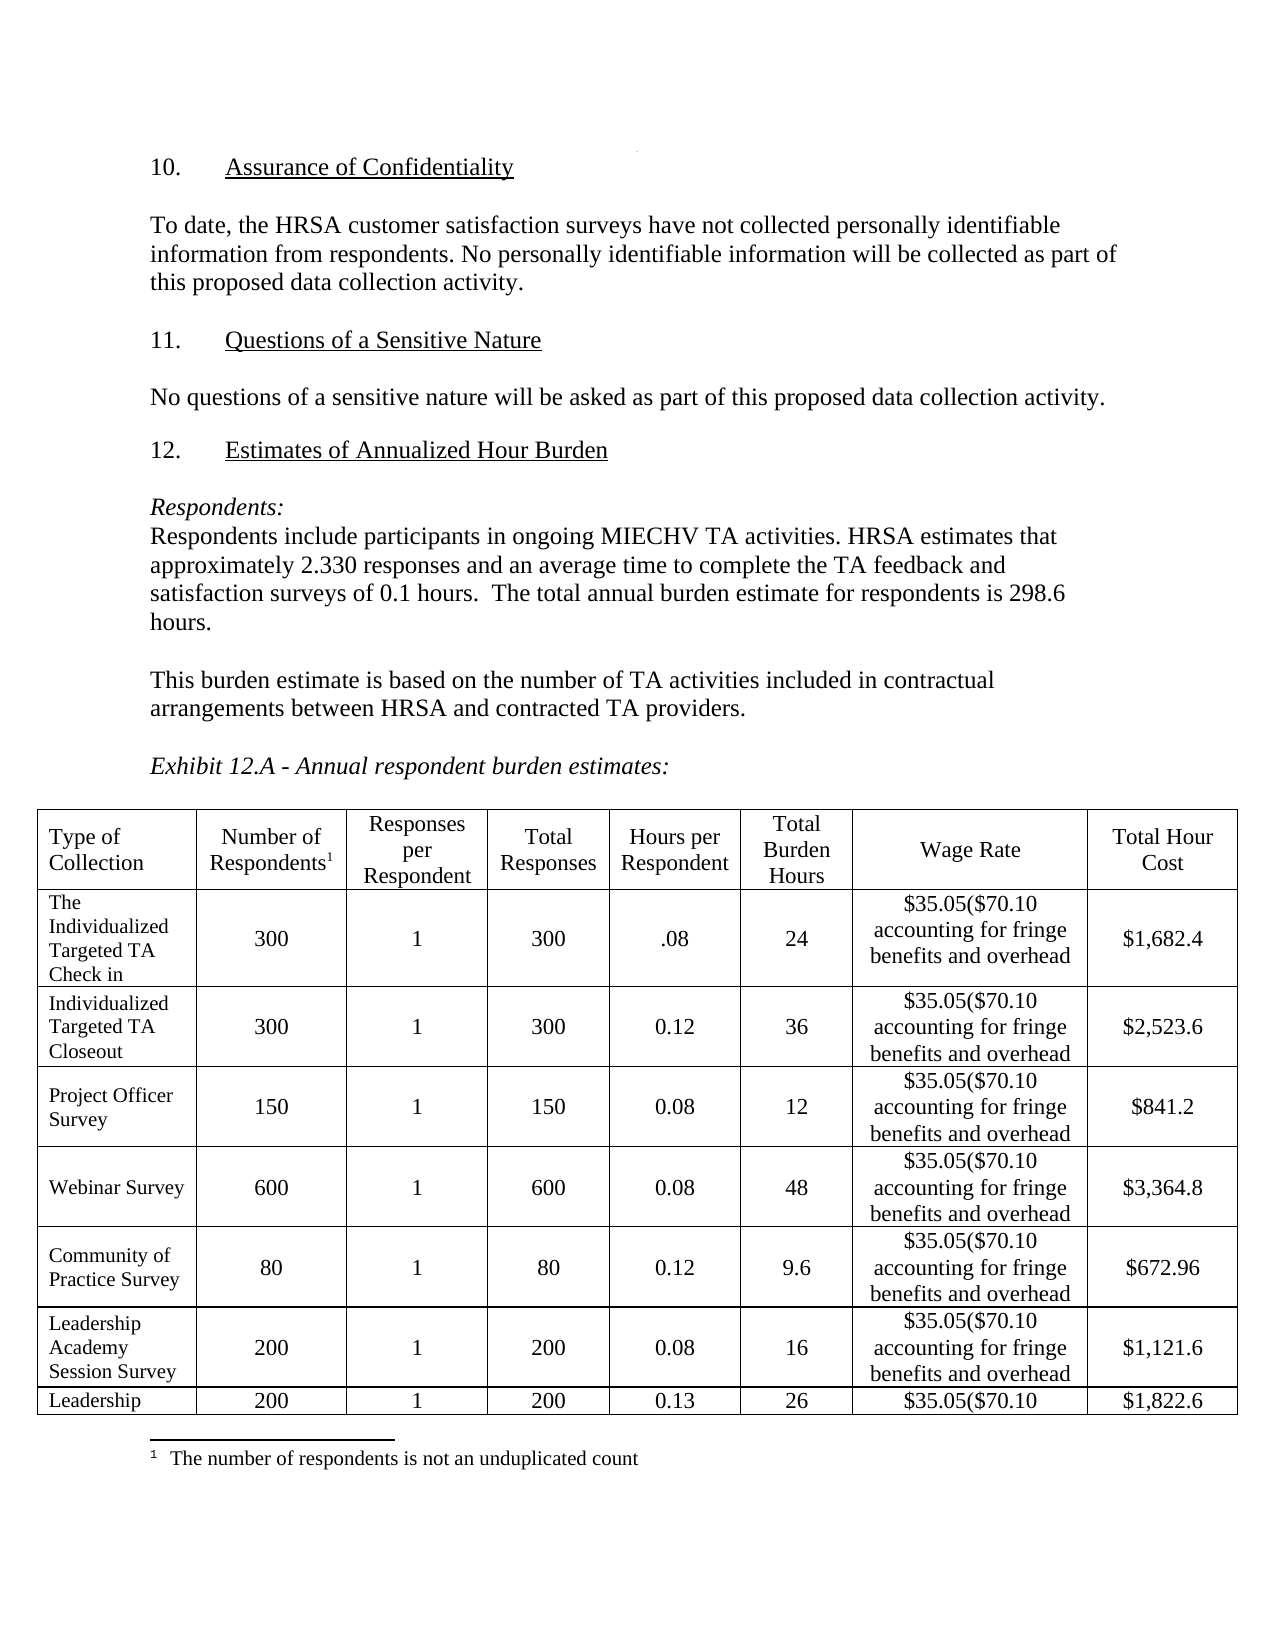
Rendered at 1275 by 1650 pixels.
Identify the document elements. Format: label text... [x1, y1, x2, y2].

table_cell $2,523.6 [1088, 987, 1237, 1066]
table_cell 1 [347, 1147, 487, 1226]
table_cell 12 [741, 1067, 852, 1146]
table_cell $1,121.6 [1088, 1308, 1237, 1386]
table_cell 1 [347, 1308, 487, 1386]
text 12. Estimates of Annualized Hour Burden [150, 435, 1125, 463]
table_cell 1 [347, 1067, 487, 1146]
table_cell .08 [610, 890, 740, 986]
text Exhibit 12.A - Annual respondent burden estimates: [150, 751, 1125, 780]
text No questions of a sensitive nature will be asked as part of this proposed data collection activity. [150, 382, 1125, 411]
table_header Number of Respondents [197, 810, 346, 889]
table_cell Individualized Targeted TA Closeout [38, 987, 196, 1066]
table_cell 0.08 [610, 1067, 740, 1146]
text 10. Assurance of Confidentiality [150, 150, 1125, 181]
table_header Wage Rate [853, 810, 1087, 889]
table_cell 80 [197, 1227, 346, 1306]
table_cell 48 [741, 1147, 852, 1226]
table_cell Community of Practice Survey [38, 1227, 196, 1306]
table_cell $35.05($70.10 accounting for fringe benefits and overhead [853, 1227, 1087, 1306]
table_cell 1 [347, 1227, 487, 1306]
table_cell 150 [197, 1067, 346, 1146]
table_cell 200 [488, 1388, 609, 1414]
table_cell $1,822.6 [1088, 1388, 1237, 1414]
table_cell 200 [488, 1308, 609, 1386]
text Respondents include participants in ongoing MIECHV TA activities. HRSA estimates that approximately 2.330 responses and an average time to complete the TA feedback and satisfaction surveys of 0.1 hours. The total annual burden estimate for respondents is 298.6 hours. [150, 521, 1125, 636]
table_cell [853, 1308, 1087, 1386]
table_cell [38, 1388, 196, 1414]
table_cell 1 [347, 987, 487, 1066]
table_header Hours per Respondent [610, 810, 740, 889]
table_cell $35.05($70.10 accounting for fringe benefits and overhead [853, 1067, 1087, 1146]
table_cell Leadership Academy Session Survey [38, 1308, 196, 1386]
table_cell 24 [741, 890, 852, 986]
table_cell $3,364.8 [1088, 1147, 1237, 1226]
text Respondents: [150, 492, 1125, 521]
table_cell 300 [488, 987, 609, 1066]
table_cell 0.12 [610, 1227, 740, 1306]
table_cell 0.08 [610, 1308, 740, 1386]
table_cell 200 [197, 1308, 346, 1386]
table_cell $841.2 [1088, 1067, 1237, 1146]
table_cell 26 [741, 1388, 852, 1414]
table_cell 300 [197, 890, 346, 986]
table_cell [853, 1388, 1087, 1414]
table_cell 200 [197, 1388, 346, 1414]
table_cell $35.05($70.10 accounting for fringe benefits and overhead [853, 890, 1087, 986]
table_cell The Individualized Targeted TA Check in [38, 890, 196, 986]
table_cell 300 [197, 987, 346, 1066]
table_cell 0.12 [610, 987, 740, 1066]
table_cell 36 [741, 987, 852, 1066]
table_cell $672.96 [1088, 1227, 1237, 1306]
table_cell $35.05($70.10 accounting for fringe benefits and overhead [853, 987, 1087, 1066]
table_cell 1 [347, 890, 487, 986]
table_cell Webinar Survey [38, 1147, 196, 1226]
table_header Total Hour Cost [1088, 810, 1237, 889]
table_cell 600 [488, 1147, 609, 1226]
text This burden estimate is based on the number of TA activities included in contractual arrangements between HRSA and contracted TA providers. [150, 665, 1125, 722]
table_cell 0.13 [610, 1388, 740, 1414]
table_header Responses per Respondent [347, 810, 487, 889]
table_cell 16 [741, 1308, 852, 1386]
table_header Total Responses [488, 810, 609, 889]
table_cell 9.6 [741, 1227, 852, 1306]
table_header Type of Collection [38, 810, 196, 889]
table_cell 0.08 [610, 1147, 740, 1226]
table_cell 150 [488, 1067, 609, 1146]
table_cell Project Officer Survey [38, 1067, 196, 1146]
table_cell 300 [488, 890, 609, 986]
table_cell 80 [488, 1227, 609, 1306]
table_cell $1,682.4 [1088, 890, 1237, 986]
table_cell $35.05($70.10 accounting for fringe benefits and overhead [853, 1147, 1087, 1226]
text To date, the HRSA customer satisfaction surveys have not collected personally identifiable information from respondents. No personally identifiable information will be collected as part of this proposed data collection activity. [150, 210, 1125, 296]
table_cell 600 [197, 1147, 346, 1226]
text 11. Questions of a Sensitive Nature [150, 325, 1125, 354]
table_header Total Burden Hours [741, 810, 852, 889]
table_cell 1 [347, 1388, 487, 1414]
